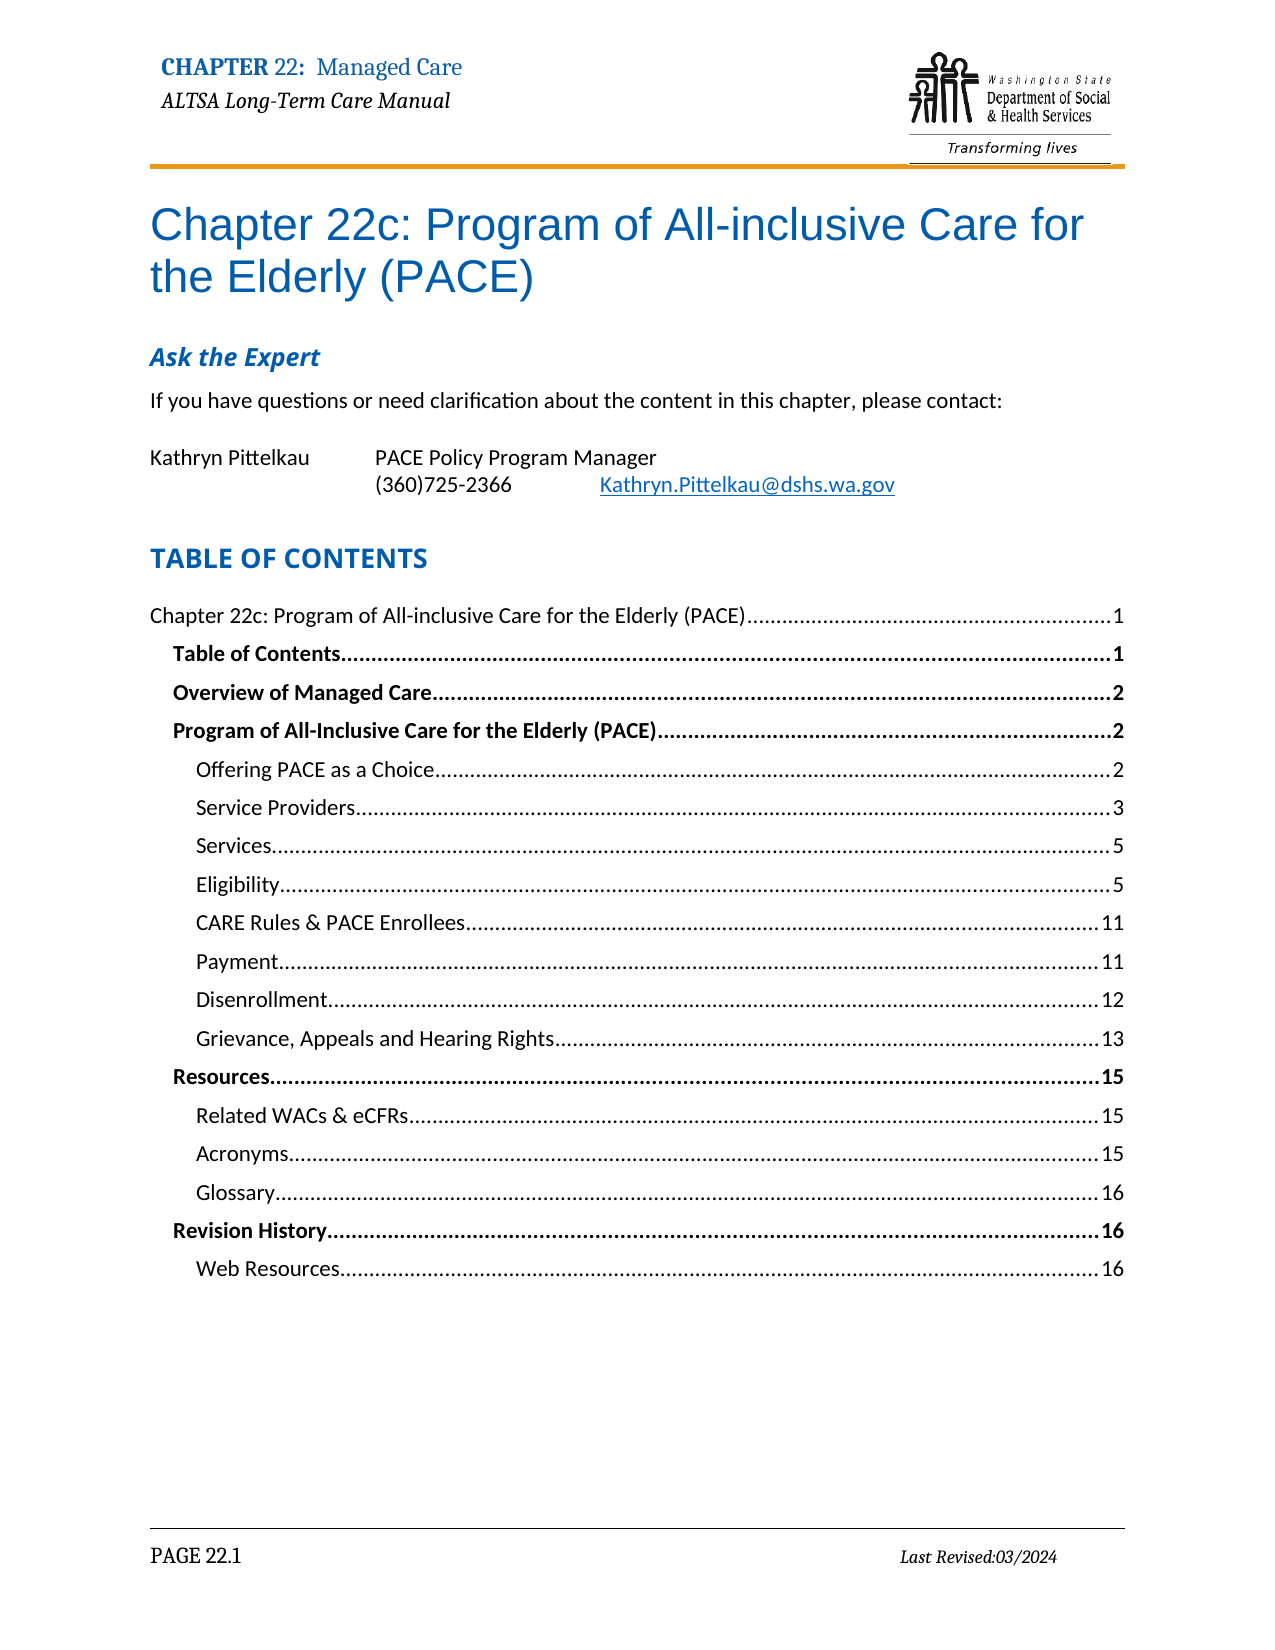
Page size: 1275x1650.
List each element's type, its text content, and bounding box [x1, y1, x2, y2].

text Offering PACE as a Choice 2 [196, 755, 1125, 783]
text Kathryn Pittelkau PACE Policy Program Manager [150, 443, 1125, 471]
picture [907, 52, 1113, 165]
text Services 5 [196, 832, 1125, 860]
subtitle Chapter 22c: Program of All-inclusive Care for the Elderly (PACE) [150, 197, 1125, 302]
text Disenrollment 12 [196, 985, 1125, 1013]
text Related WACs & eCFRs 15 [196, 1101, 1125, 1129]
text Glossary 16 [196, 1178, 1125, 1206]
text Service Providers 3 [196, 793, 1125, 821]
text Payment 11 [196, 947, 1125, 975]
text Overview of Managed Care 2 [173, 678, 1125, 706]
subtitle Table of Contents [150, 539, 1125, 576]
text Resources 15 [173, 1062, 1125, 1090]
text Eligibility 5 [196, 870, 1125, 898]
text If you have questions or need clarification about the content in this chapter, please contact: [150, 387, 1125, 414]
text (360)725-2366 Kathryn.Pittelkau@dshs.wa.gov [150, 471, 1125, 499]
text Table of Contents 1 [173, 639, 1125, 667]
text Chapter 22c: Program of All-inclusive Care for the Elderly (PACE) 1 [150, 601, 1125, 629]
text Acronyms 15 [196, 1139, 1125, 1167]
text CARE Rules & PACE Enrollees 11 [196, 908, 1125, 937]
text Web Resources 16 [196, 1254, 1125, 1282]
text Revision History 16 [173, 1216, 1125, 1244]
text Grievance, Appeals and Hearing Rights 13 [196, 1024, 1125, 1052]
text Program of All-Inclusive Care for the Elderly (PACE) 2 [173, 716, 1125, 744]
text Ask the Expert [150, 340, 1125, 374]
